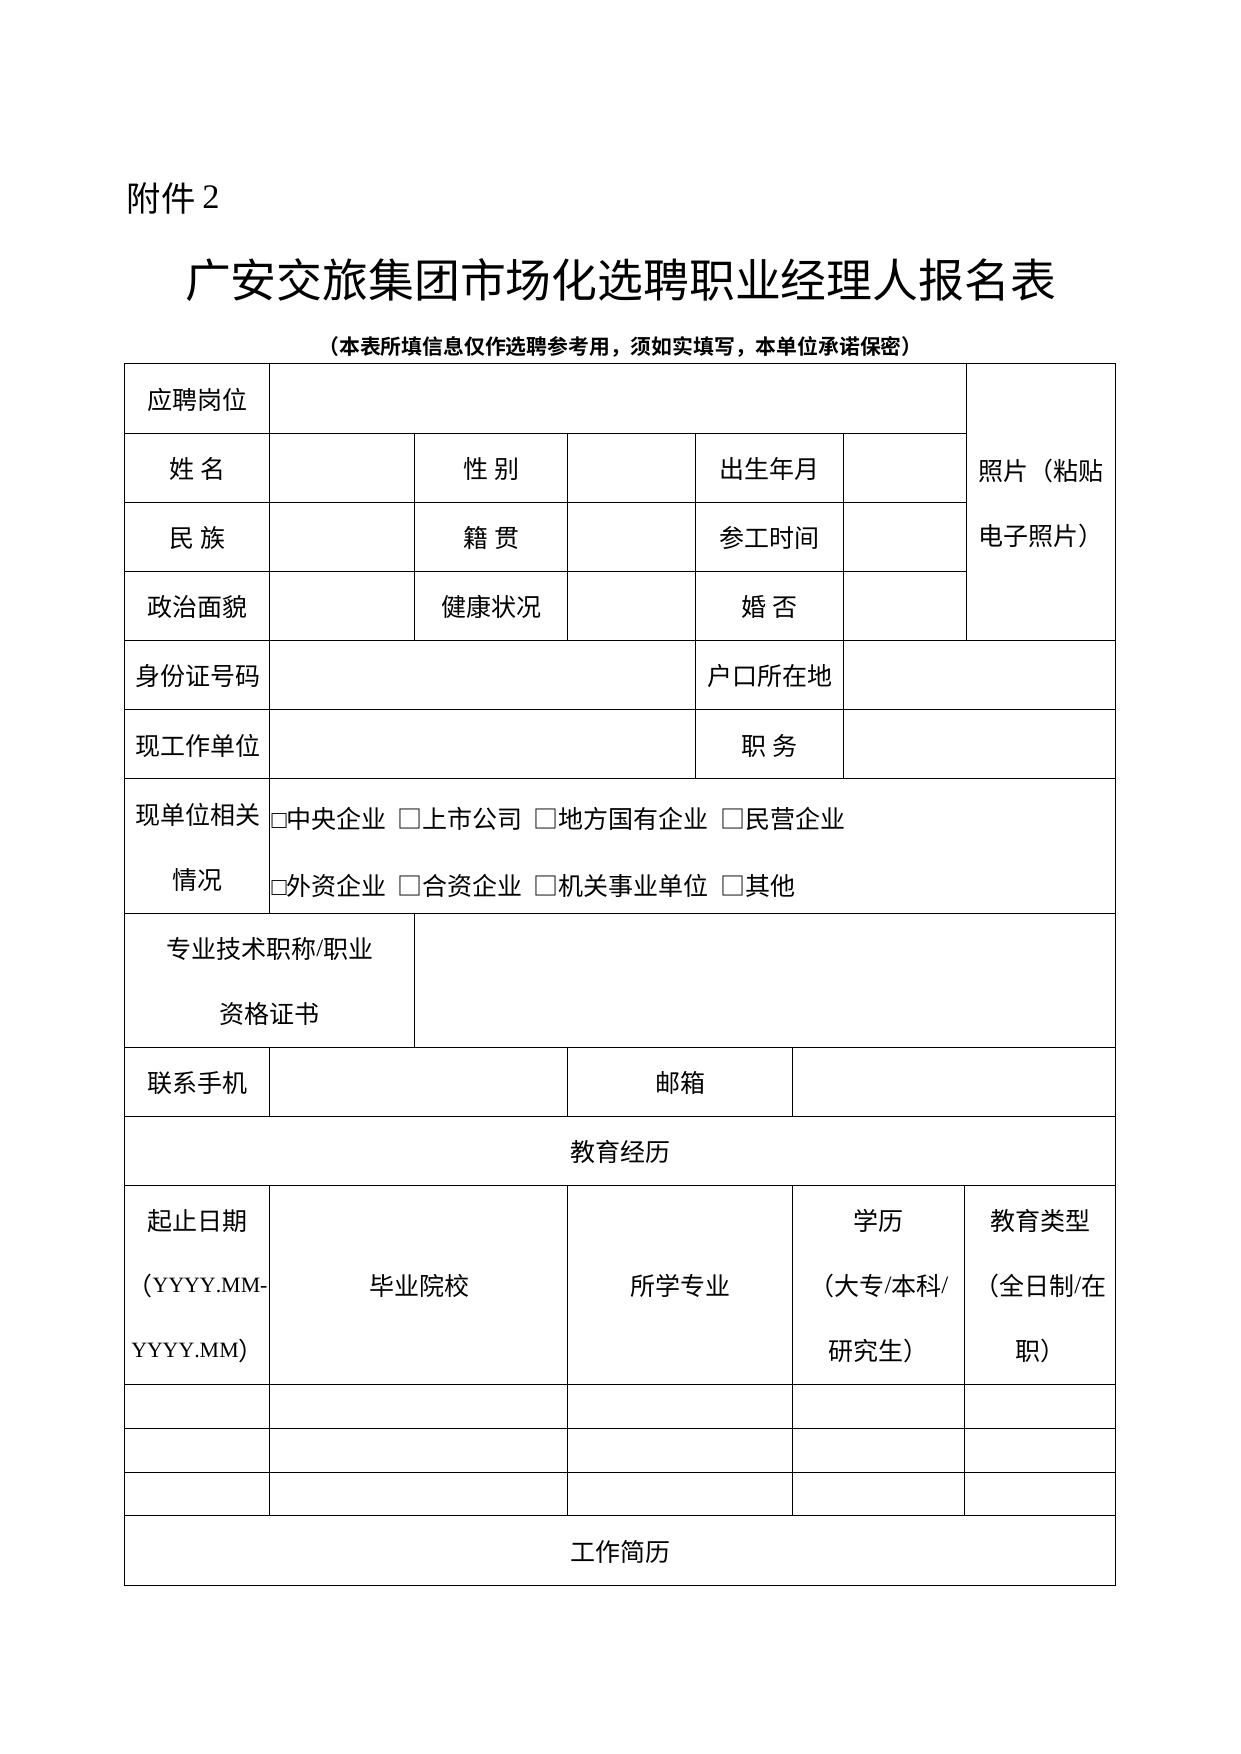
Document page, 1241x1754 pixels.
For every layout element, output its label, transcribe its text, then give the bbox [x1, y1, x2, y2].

table_cell □中央企业 □上市公司 □地方国有企业 □民营企业 □外资企业 □合资企业 □机关事业单位 □其他 [270, 779, 1115, 912]
table_cell 起止日期（YYYY.MM-YYYY.MM） [125, 1186, 269, 1384]
table_cell 籍 贯 [415, 503, 567, 571]
table_cell 身份证号码 [125, 641, 269, 709]
table_cell 政治面貌 [125, 572, 269, 640]
table_header 附件2 广安交旅集团市场化选聘职业经理人报名表 [125, 162, 1115, 328]
table_cell 性 别 [415, 434, 567, 502]
table_cell [270, 1048, 567, 1116]
table_cell （本表所填信息仅作选聘参考用，须如实填写，本单位承诺保密） [125, 328, 1115, 363]
table_cell [844, 572, 966, 640]
table_cell [965, 1473, 1115, 1515]
table_cell 现工作单位 [125, 710, 269, 778]
table_cell [270, 1429, 567, 1472]
table_cell 职 务 [696, 710, 843, 778]
table_cell 参工时间 [696, 503, 843, 571]
table_cell [844, 434, 966, 502]
table_cell [965, 1429, 1115, 1472]
table_cell 照片（粘贴电子照片） [967, 364, 1115, 640]
table_cell [844, 710, 1115, 778]
table_cell [125, 1385, 269, 1428]
table_cell 出生年月 [696, 434, 843, 502]
table_cell 姓 名 [125, 434, 269, 502]
table_cell 教育经历 [125, 1117, 1115, 1185]
table_cell [568, 572, 695, 640]
table_cell [568, 1385, 792, 1428]
table_cell [793, 1385, 964, 1428]
table_cell [270, 503, 414, 571]
table_cell 应聘岗位 [125, 364, 269, 432]
table_cell [270, 572, 414, 640]
table_cell [270, 364, 966, 432]
table_cell [568, 434, 695, 502]
table_cell [793, 1473, 964, 1515]
table_cell 户口所在地 [696, 641, 843, 709]
table_cell [568, 1429, 792, 1472]
table_cell [125, 1473, 269, 1515]
table_cell [415, 914, 1115, 1047]
table_cell 教育类型 （全日制/在职） [965, 1186, 1115, 1384]
table_cell 联系手机 [125, 1048, 269, 1116]
table_cell [270, 1385, 567, 1428]
table_cell 毕业院校 [270, 1186, 567, 1384]
table_cell 健康状况 [415, 572, 567, 640]
table_cell 所学专业 [568, 1186, 792, 1384]
table_cell 现单位相关情况 [125, 779, 269, 912]
table_cell [270, 1473, 567, 1515]
table_cell [965, 1385, 1115, 1428]
table_cell 邮箱 [568, 1048, 792, 1116]
table_cell 学历 （大专/本科/研究生） [793, 1186, 964, 1384]
table_cell 民 族 [125, 503, 269, 571]
table_cell [270, 641, 695, 709]
table_cell 工作简历 [125, 1516, 1115, 1584]
table_cell [568, 503, 695, 571]
table_cell [125, 1429, 269, 1472]
table_cell [793, 1048, 1115, 1116]
table_cell 专业技术职称/职业 资格证书 [125, 914, 414, 1047]
table_cell [270, 434, 414, 502]
table_cell [844, 641, 1115, 709]
table_cell [270, 710, 695, 778]
table_cell [568, 1473, 792, 1515]
table_cell [844, 503, 966, 571]
table_cell [793, 1429, 964, 1472]
table_cell 婚 否 [696, 572, 843, 640]
